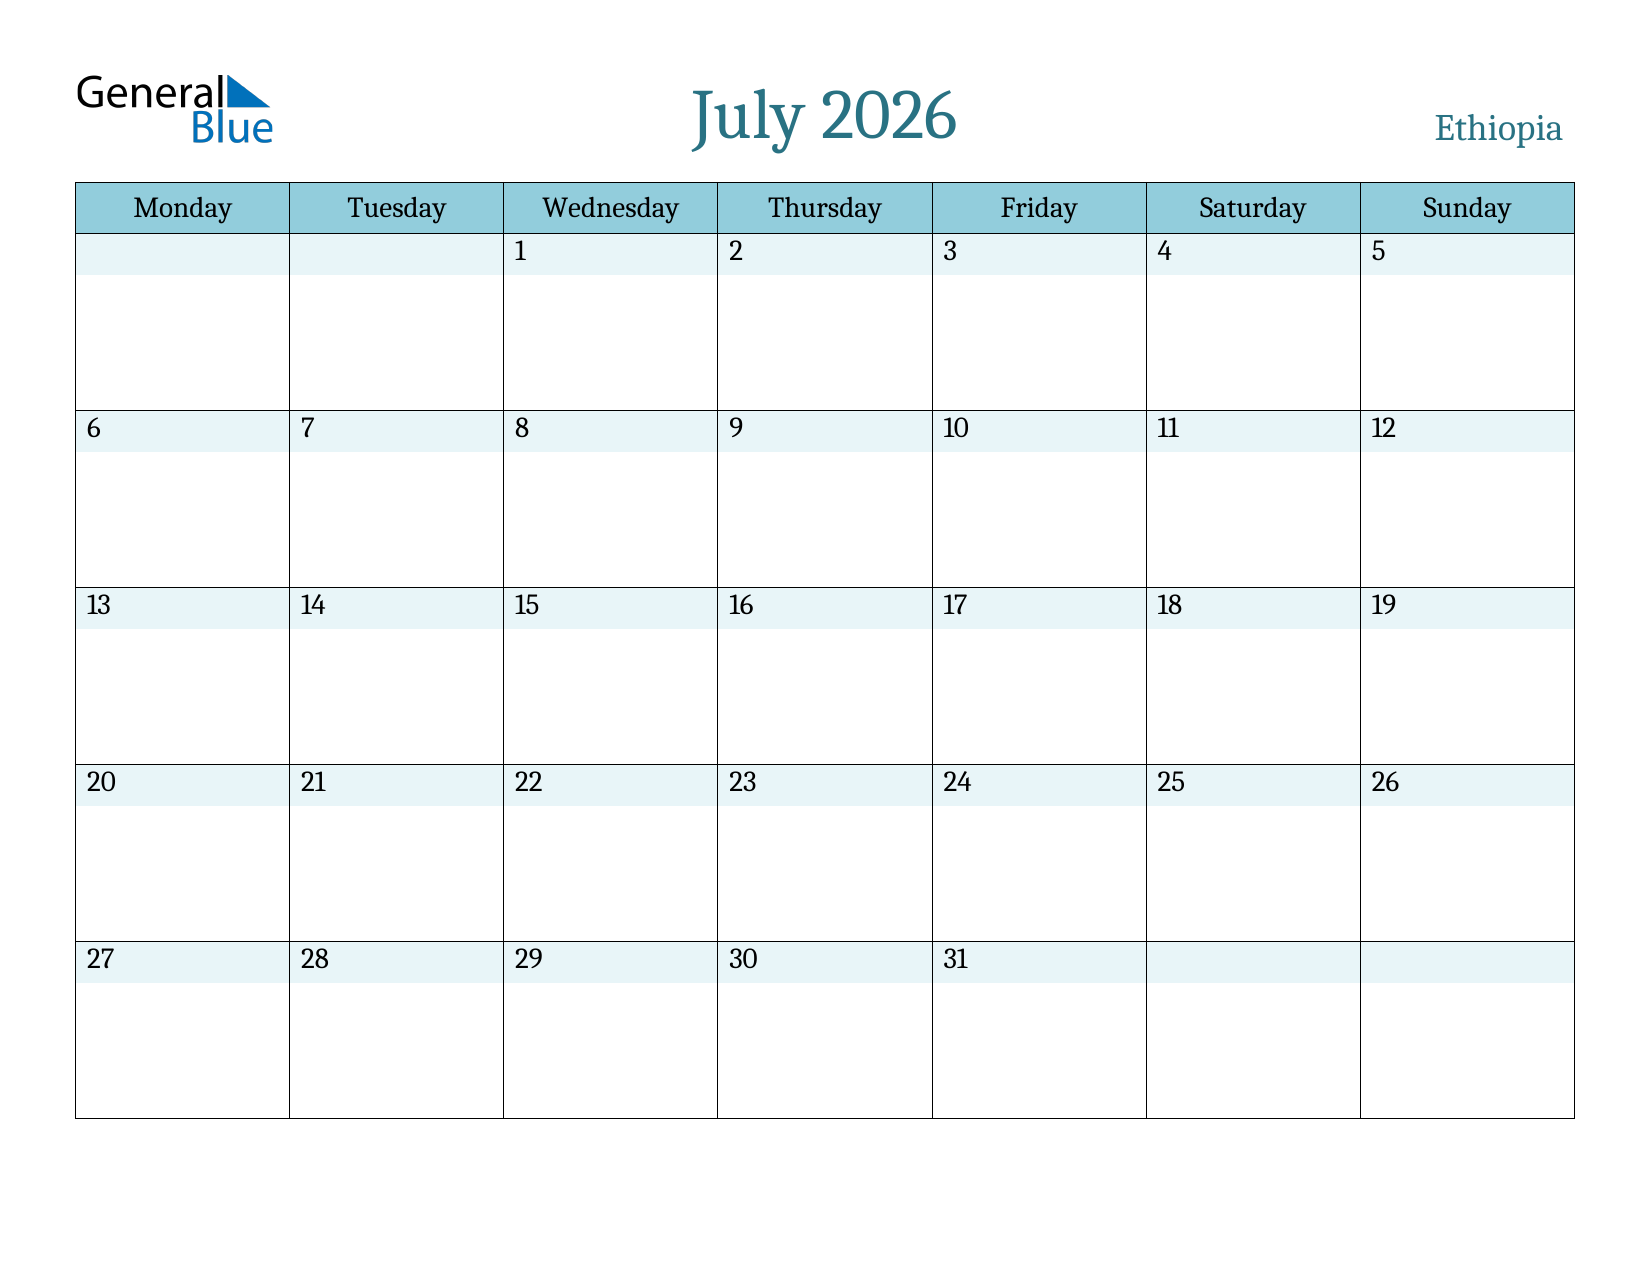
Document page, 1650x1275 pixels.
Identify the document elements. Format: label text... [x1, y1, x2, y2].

table_cell 30 [718, 942, 932, 983]
table_cell [76, 452, 289, 587]
table_cell 29 [504, 942, 717, 983]
table_cell 1 [504, 234, 717, 275]
table_cell Sunday [1361, 183, 1574, 233]
table_header [76, 75, 503, 182]
table_cell [290, 234, 503, 275]
table_cell [76, 234, 289, 275]
table_cell [1147, 983, 1360, 1118]
table_cell [1147, 452, 1360, 587]
table_header Ethiopia [1146, 75, 1574, 182]
table_cell [504, 275, 717, 410]
table_cell [504, 983, 717, 1118]
table_cell [1361, 629, 1574, 764]
table_cell [504, 806, 717, 941]
table_cell [504, 629, 717, 764]
table_cell 14 [290, 588, 503, 629]
table_cell 6 [76, 411, 289, 452]
table_cell [1361, 275, 1574, 410]
table_cell 24 [933, 765, 1146, 806]
table_cell [1361, 452, 1574, 587]
table_cell 19 [1361, 588, 1574, 629]
table_cell [290, 275, 503, 410]
table_cell 27 [76, 942, 289, 983]
table_cell [1361, 942, 1574, 983]
table_cell 11 [1147, 411, 1360, 452]
table_cell [1147, 806, 1360, 941]
table_cell Friday [933, 183, 1146, 233]
table_cell 25 [1147, 765, 1360, 806]
table_cell 2 [718, 234, 932, 275]
table_cell Saturday [1147, 183, 1360, 233]
table_cell [933, 629, 1146, 764]
table_cell [76, 806, 289, 941]
table_cell [1147, 275, 1360, 410]
table_cell [1147, 942, 1360, 983]
table_cell [1361, 983, 1574, 1118]
table_cell 5 [1361, 234, 1574, 275]
table_cell 4 [1147, 234, 1360, 275]
table_cell [290, 806, 503, 941]
table_cell [76, 629, 289, 764]
table_cell 8 [504, 411, 717, 452]
table_cell [290, 983, 503, 1118]
table_cell 26 [1361, 765, 1574, 806]
table_cell 20 [76, 765, 289, 806]
table_header July 2026 [504, 75, 1146, 182]
table_cell 7 [290, 411, 503, 452]
table_cell 3 [933, 234, 1146, 275]
table_cell [1147, 629, 1360, 764]
table_cell 17 [933, 588, 1146, 629]
table_cell Tuesday [290, 183, 503, 233]
table_cell [718, 452, 932, 587]
table_cell Thursday [718, 183, 932, 233]
table_cell 21 [290, 765, 503, 806]
table_cell [933, 806, 1146, 941]
table_cell [290, 629, 503, 764]
table_cell [504, 452, 717, 587]
table_cell 13 [76, 588, 289, 629]
table_cell [76, 275, 289, 410]
table_cell [933, 452, 1146, 587]
picture [77, 75, 273, 143]
table_cell [933, 275, 1146, 410]
table_cell [76, 983, 289, 1118]
table_cell 15 [504, 588, 717, 629]
table_cell [718, 983, 932, 1118]
table_cell 16 [718, 588, 932, 629]
table_cell 28 [290, 942, 503, 983]
table_cell 22 [504, 765, 717, 806]
table_cell 23 [718, 765, 932, 806]
table_cell 9 [718, 411, 932, 452]
table_cell 10 [933, 411, 1146, 452]
table_cell [1361, 806, 1574, 941]
table_cell [718, 629, 932, 764]
table_cell [933, 983, 1146, 1118]
table_cell 31 [933, 942, 1146, 983]
table_cell 18 [1147, 588, 1360, 629]
table_cell [718, 806, 932, 941]
table_cell 12 [1361, 411, 1574, 452]
table_cell Monday [76, 183, 289, 233]
table_cell [290, 452, 503, 587]
table_cell [718, 275, 932, 410]
table_cell Wednesday [504, 183, 717, 233]
